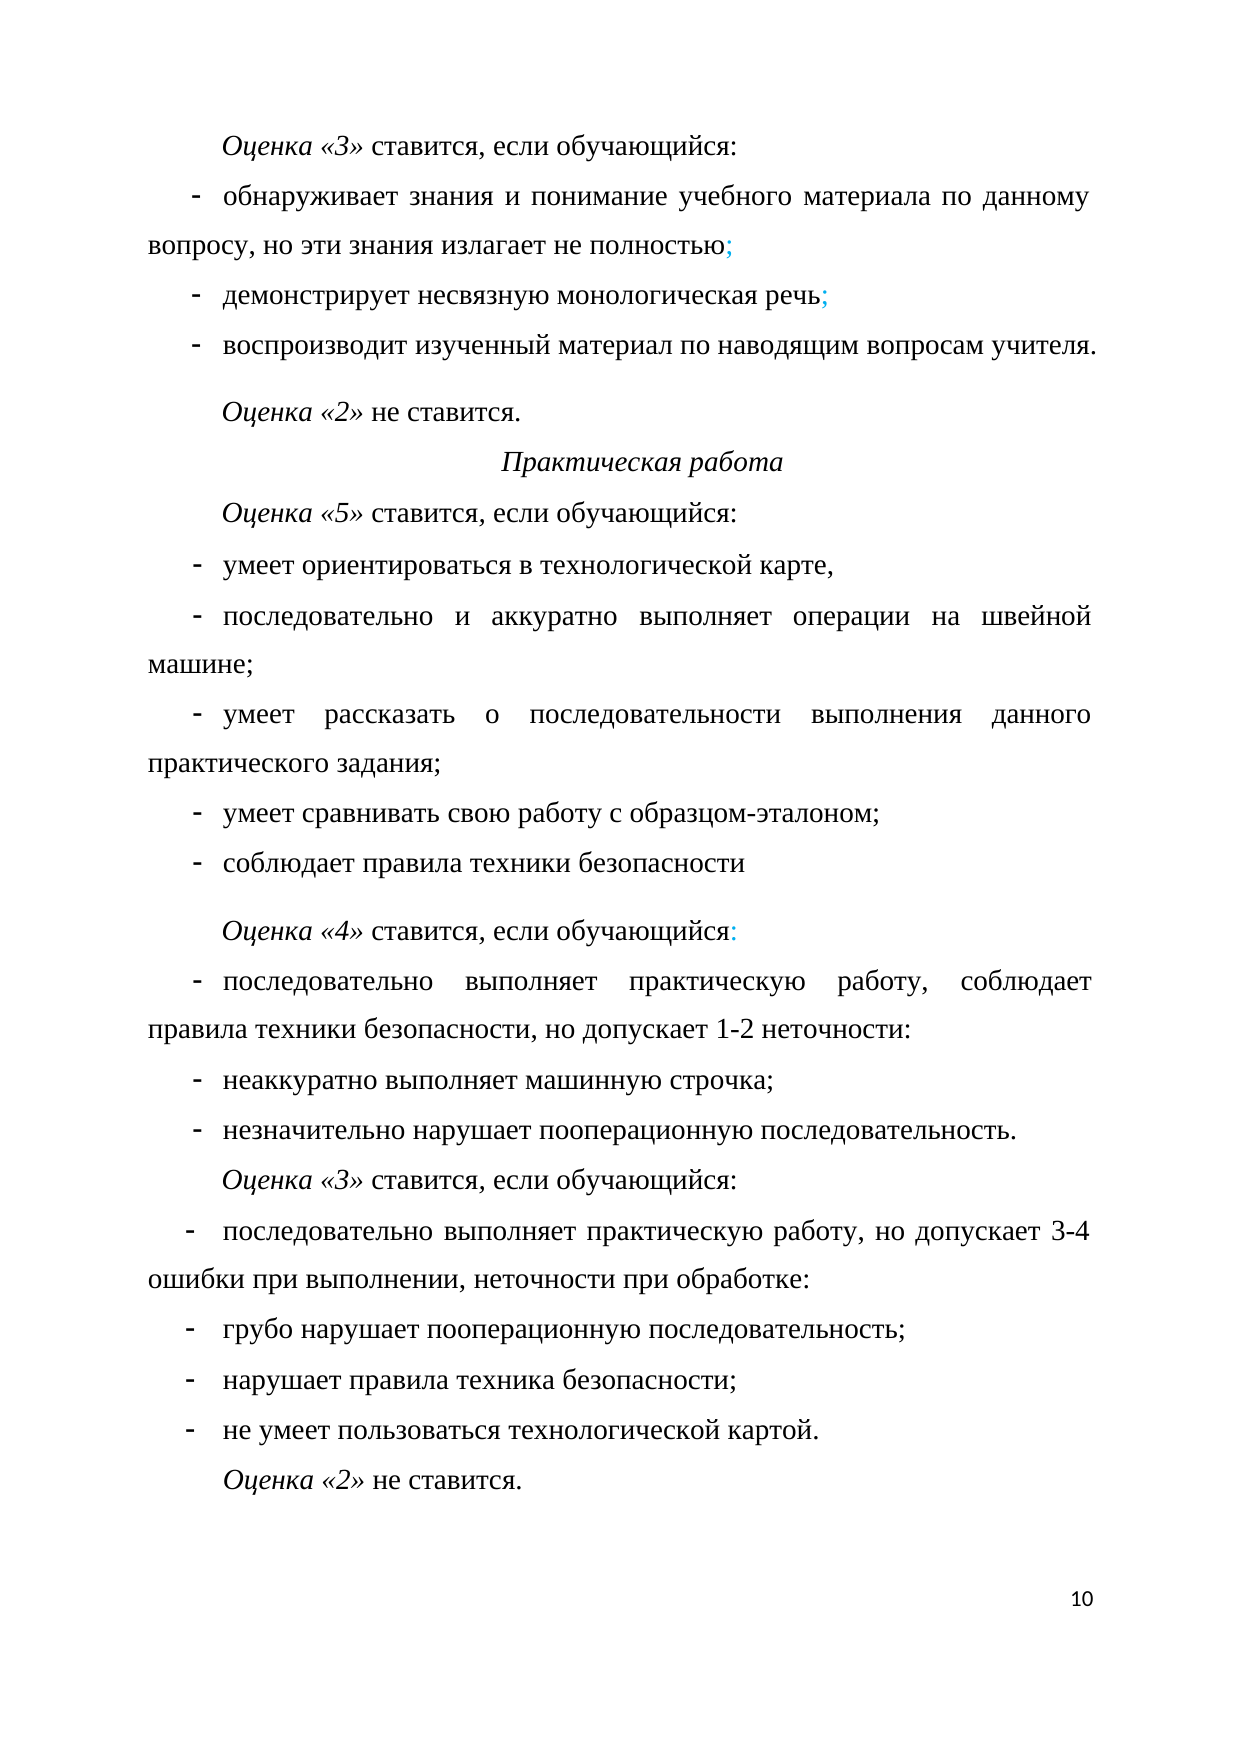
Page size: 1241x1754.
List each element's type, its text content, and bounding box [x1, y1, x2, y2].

list обнаруживает знания и понимание учебного материала по данному вопросу, но эти знания излагает не полностью; [148, 178, 1092, 260]
text Оценка «3» ставится, если обучающийся: [221, 128, 1105, 161]
text Оценка «2» не ставится. [221, 394, 1105, 428]
text Оценка «4» ставится, если обучающийся: [221, 913, 1105, 946]
text Оценка «2» не ставится. [223, 1462, 1105, 1496]
list последовательно и аккуратно выполняет операции на швейной машине; [148, 598, 1092, 680]
list незначительно нарушает пооперационную последовательность. [192, 1112, 1105, 1146]
list умеет ориентироваться в технологической карте, [192, 546, 1105, 581]
list не умеет пользоваться технологической картой. [185, 1412, 1105, 1446]
list демонстрирует несвязную монологическая речь; [191, 277, 1105, 311]
list воспроизводит изученный материал по наводящим вопросам учителя. [191, 327, 1105, 361]
list умеет сравнивать свою работу с образцом-эталоном; [192, 795, 1105, 829]
list последовательно выполняет практическую работу, соблюдает правила техники безопасности, но допускает 1-2 неточности: [148, 963, 1092, 1045]
list нарушает правила техника безопасности; [185, 1362, 1105, 1396]
text Практическая работа Оценка «5» ставится, если обучающийся: [221, 444, 785, 529]
list соблюдает правила техники безопасности [192, 846, 1105, 879]
list умеет рассказать о последовательности выполнения данного практического задания; [148, 697, 1092, 779]
list неаккуратно выполняет машинную строчка; [192, 1062, 1105, 1095]
text 10 [135, 1584, 1093, 1612]
text Оценка «3» ставится, если обучающийся: [221, 1162, 1105, 1196]
list последовательно выполняет практическую работу, но допускает 3-4 ошибки при выполнении, неточности при обработке: [148, 1213, 1093, 1295]
list грубо нарушает пооперационную последовательность; [185, 1312, 1105, 1345]
